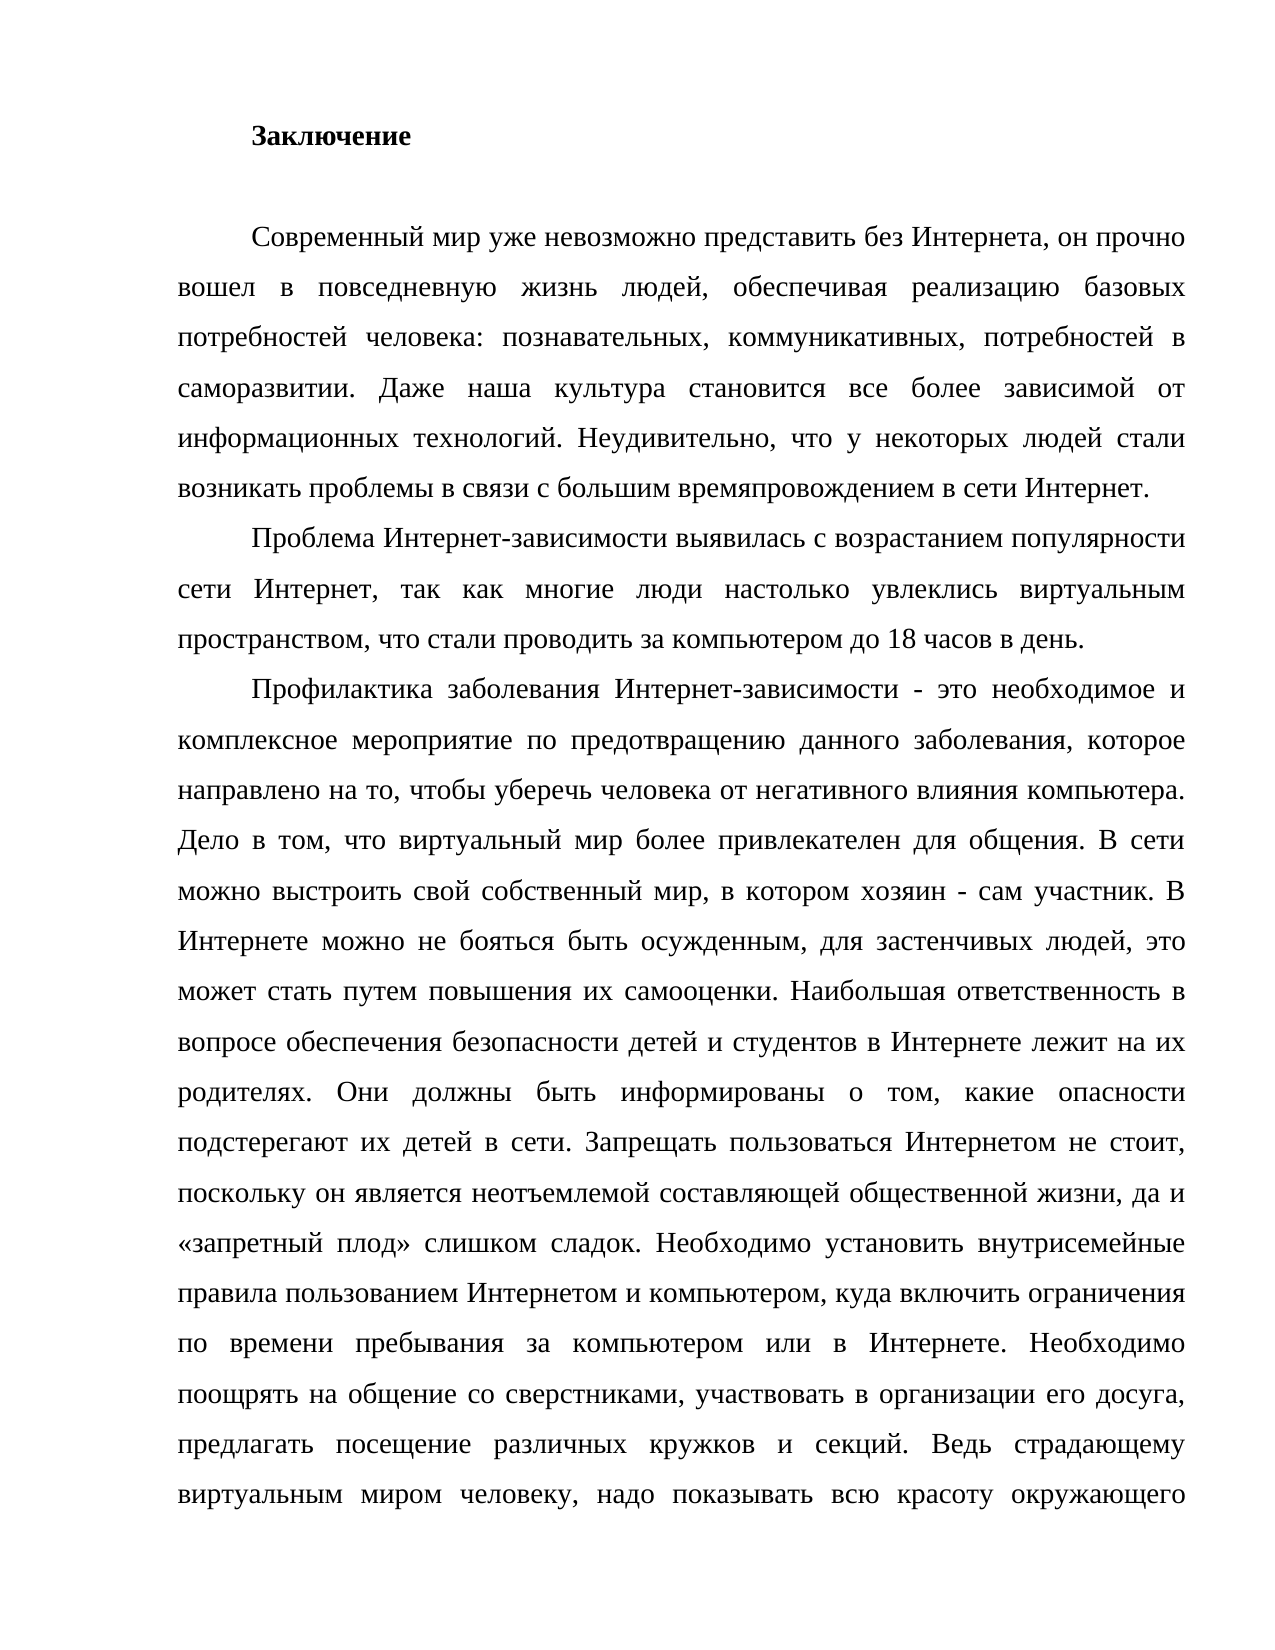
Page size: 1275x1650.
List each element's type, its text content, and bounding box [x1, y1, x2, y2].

text Проблема Интернет-зависимости выявилась с возрастанием популярности сети Интернет, так как многие люди настолько увлеклись виртуальным пространством, что стали проводить за компьютером до 18 часов в день. [177, 521, 1186, 655]
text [177, 672, 1186, 1510]
subtitle Заключение [177, 118, 1186, 152]
text Современный мир уже невозможно представить без Интернета, он прочно вошел в повседневную жизнь людей, обеспечивая реализацию базовых потребностей человека: познавательных, коммуникативных, потребностей в саморазвитии. Даже наша культура становится все более зависимой от информационных технологий. Неудивительно, что у некоторых людей стали возникать проблемы в связи с большим времяпровождением в сети Интернет. [177, 219, 1186, 504]
